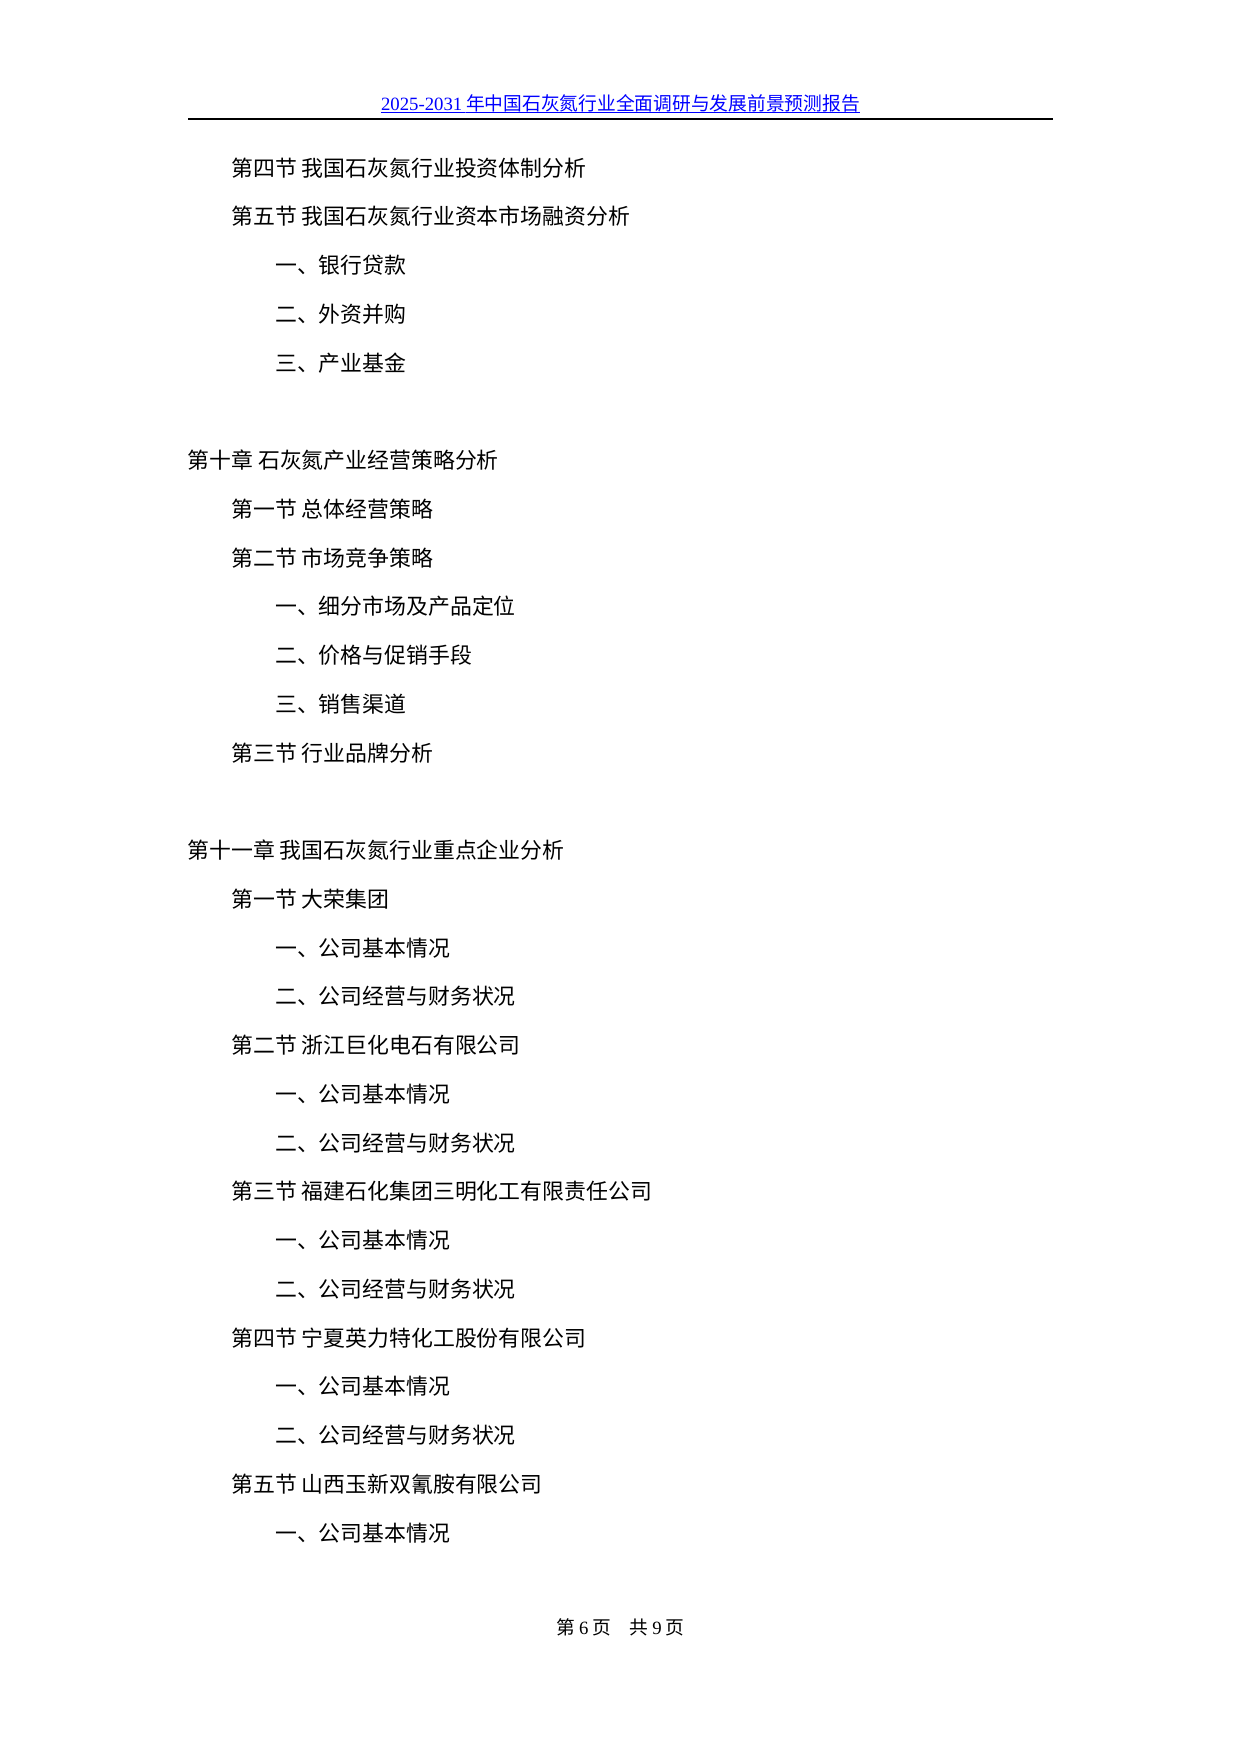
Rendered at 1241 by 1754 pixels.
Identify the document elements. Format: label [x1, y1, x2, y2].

text [187, 150, 1053, 1548]
